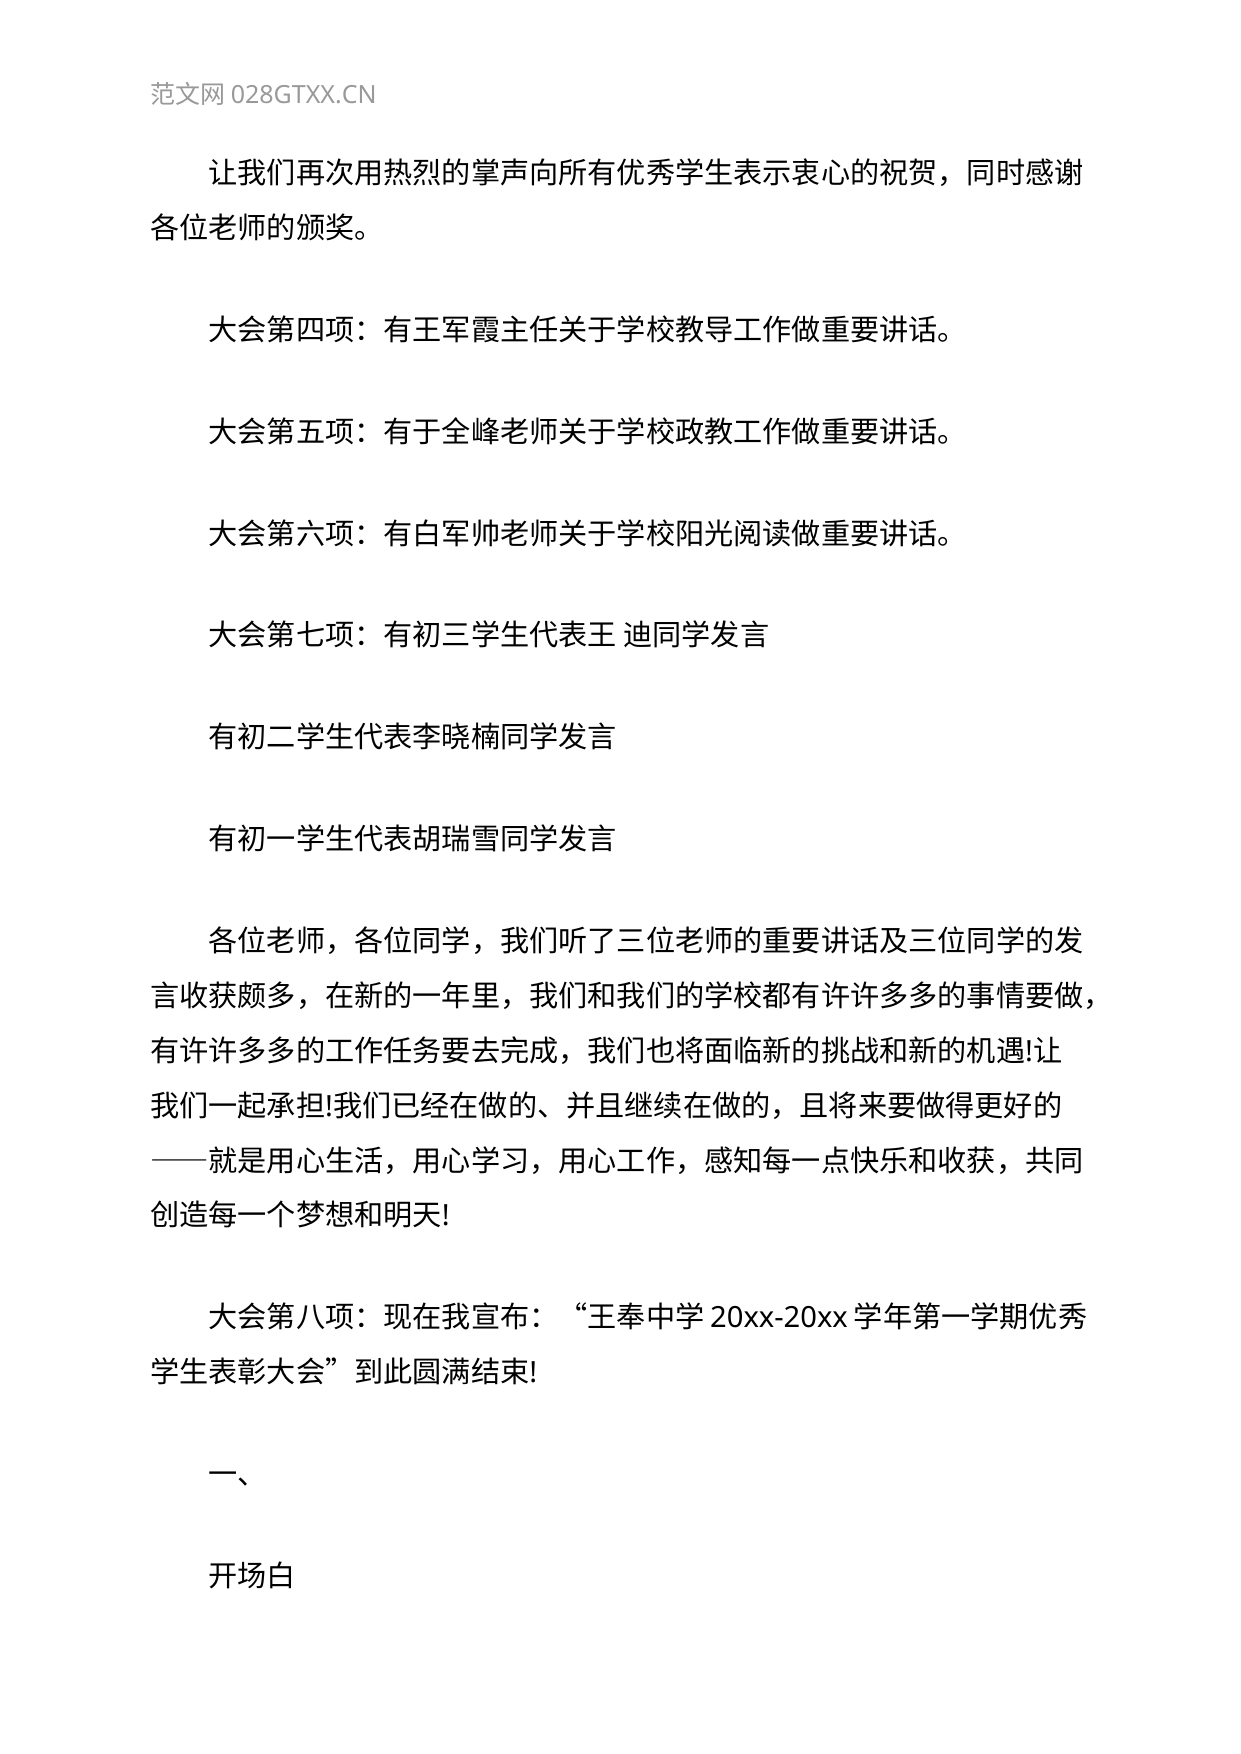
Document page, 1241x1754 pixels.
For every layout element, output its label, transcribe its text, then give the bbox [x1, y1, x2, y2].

text 大会第六项：有白军帅老师关于学校阳光阅读做重要讲话。 [150, 510, 1090, 552]
text 大会第七项：有初三学生代表王 迪同学发言 [150, 612, 1090, 654]
text 开场白 [150, 1553, 1090, 1595]
text 大会第五项：有于全峰老师关于学校政教工作做重要讲话。 [150, 408, 1090, 451]
text 大会第八项：现在我宣布：“王奉中学20xx-20xx学年第一学期优秀学生表彰大会”到此圆满结束! [150, 1294, 1090, 1391]
text 一、 [150, 1451, 1090, 1493]
text 大会第四项：有王军霞主任关于学校教导工作做重要讲话。 [150, 307, 1090, 349]
text 有初二学生代表李晓楠同学发言 [150, 714, 1090, 756]
text 有初一学生代表胡瑞雪同学发言 [150, 816, 1090, 858]
text 让我们再次用热烈的掌声向所有优秀学生表示衷心的祝贺，同时感谢各位老师的颁奖。 [150, 150, 1090, 247]
text 各位老师，各位同学，我们听了三位老师的重要讲话及三位同学的发言收获颇多，在新的一年里，我们和我们的学校都有许许多多的事情要做，有许许多多的工作任务要去完成，我们也将面临新的挑战和新的机遇!让我们一起承担!我们已经在做的、并且继续在做的，且将来要做得更好的——就是用心生活，用心学习，用心工作，感知每一点快乐和收获，共同创造每一个梦想和明天! [150, 917, 1090, 1234]
